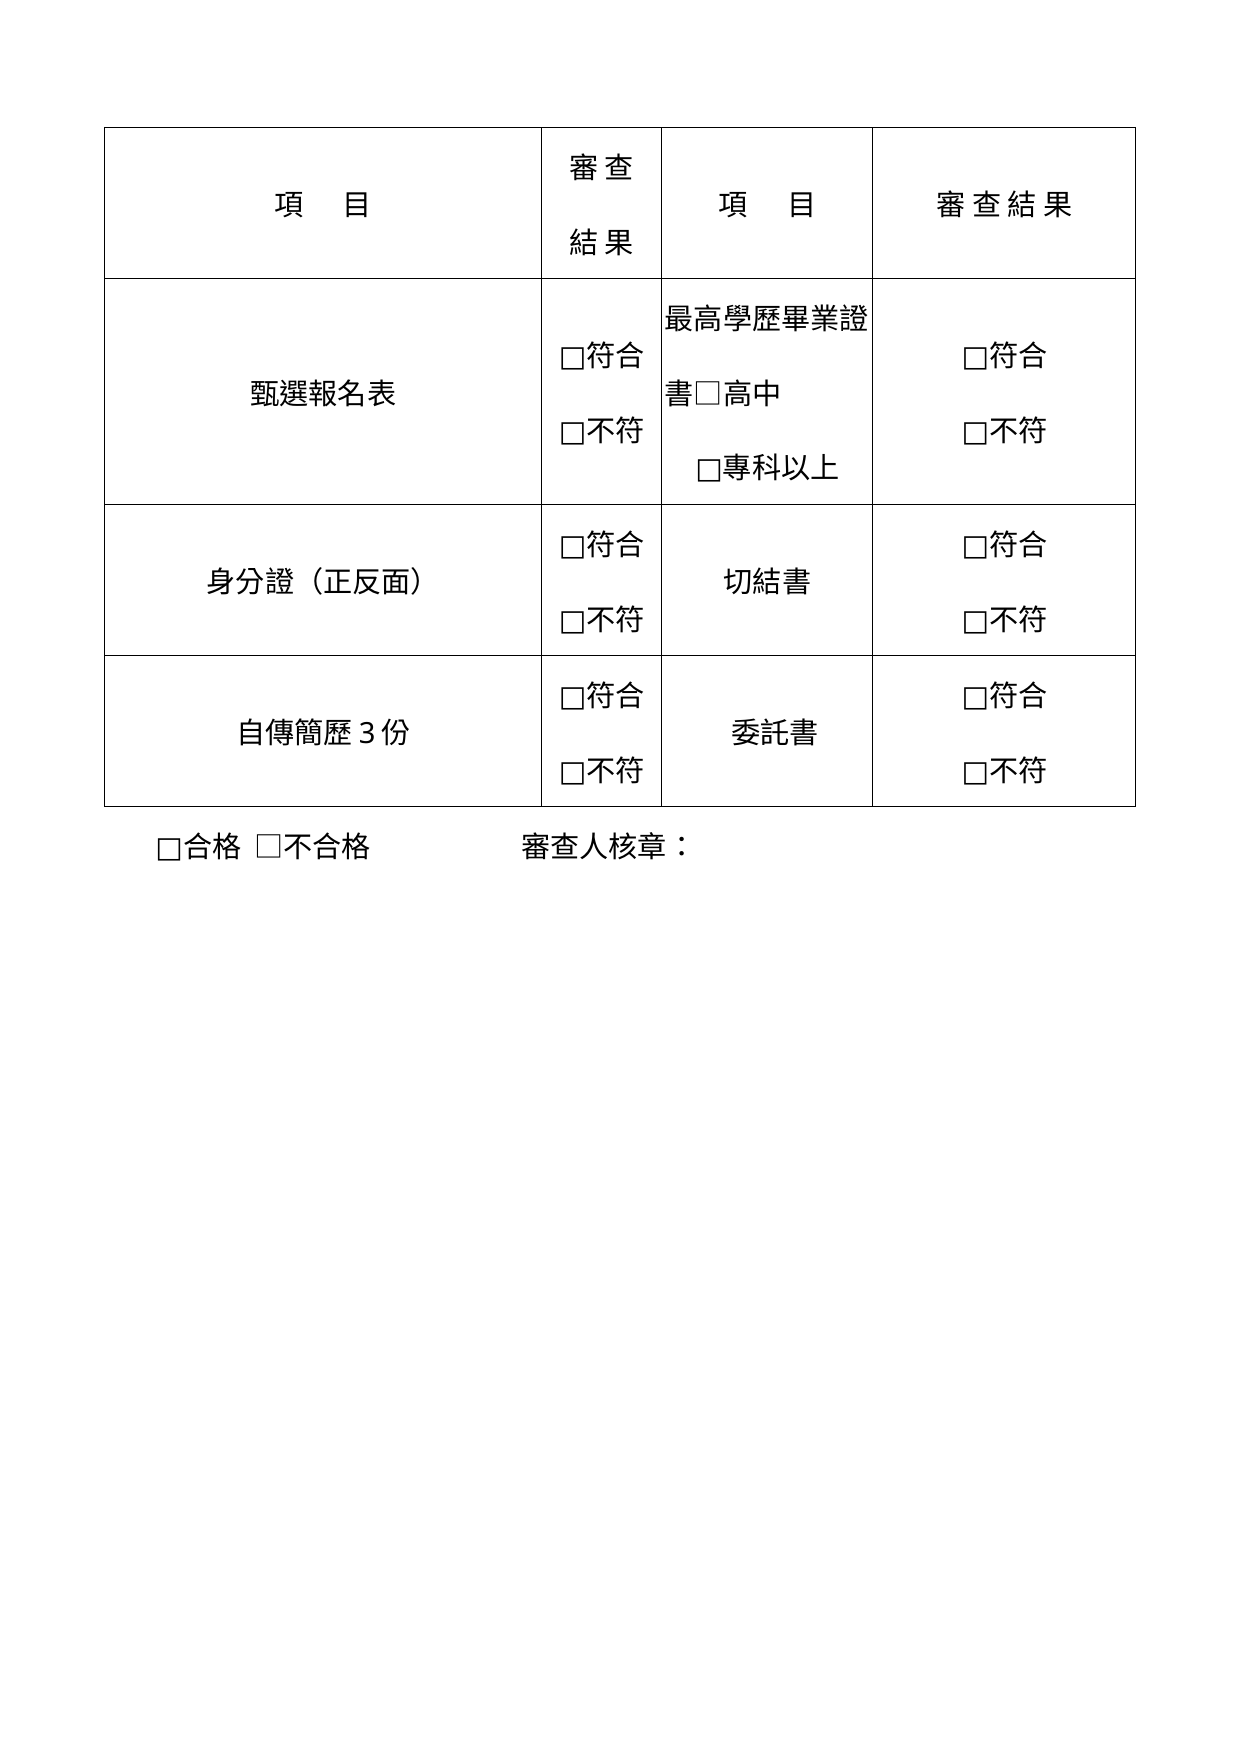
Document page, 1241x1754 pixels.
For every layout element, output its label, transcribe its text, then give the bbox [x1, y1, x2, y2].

table_cell □符合 □不符 [542, 656, 661, 806]
text □合格 □不合格 審查人核章：三、身分證正反面影本（由報考人自行黏貼） [148, 807, 1092, 882]
table_header 項 目 [662, 128, 872, 278]
table_cell □符合 □不符 [873, 279, 1135, 504]
table_cell 最高學歷畢業證書□高中 □專科以上 [662, 279, 872, 504]
table_cell 切結書 [662, 505, 872, 655]
table_cell □符合 □不符 [542, 279, 661, 504]
table_cell □符合 □不符 [873, 656, 1135, 806]
table_cell 委託書 [662, 656, 872, 806]
table_cell □符合 □不符 [542, 505, 661, 655]
table_cell 甄選報名表 [105, 279, 541, 504]
table_header 審 查 結 果 [542, 128, 661, 278]
table_header 項 目 [105, 128, 541, 278]
table_cell 自傳簡歷3份 [105, 656, 541, 806]
table_cell 身分證（正反面） [105, 505, 541, 655]
table_header 審 查 結 果 [873, 128, 1135, 278]
table_cell □符合 □不符 [873, 505, 1135, 655]
